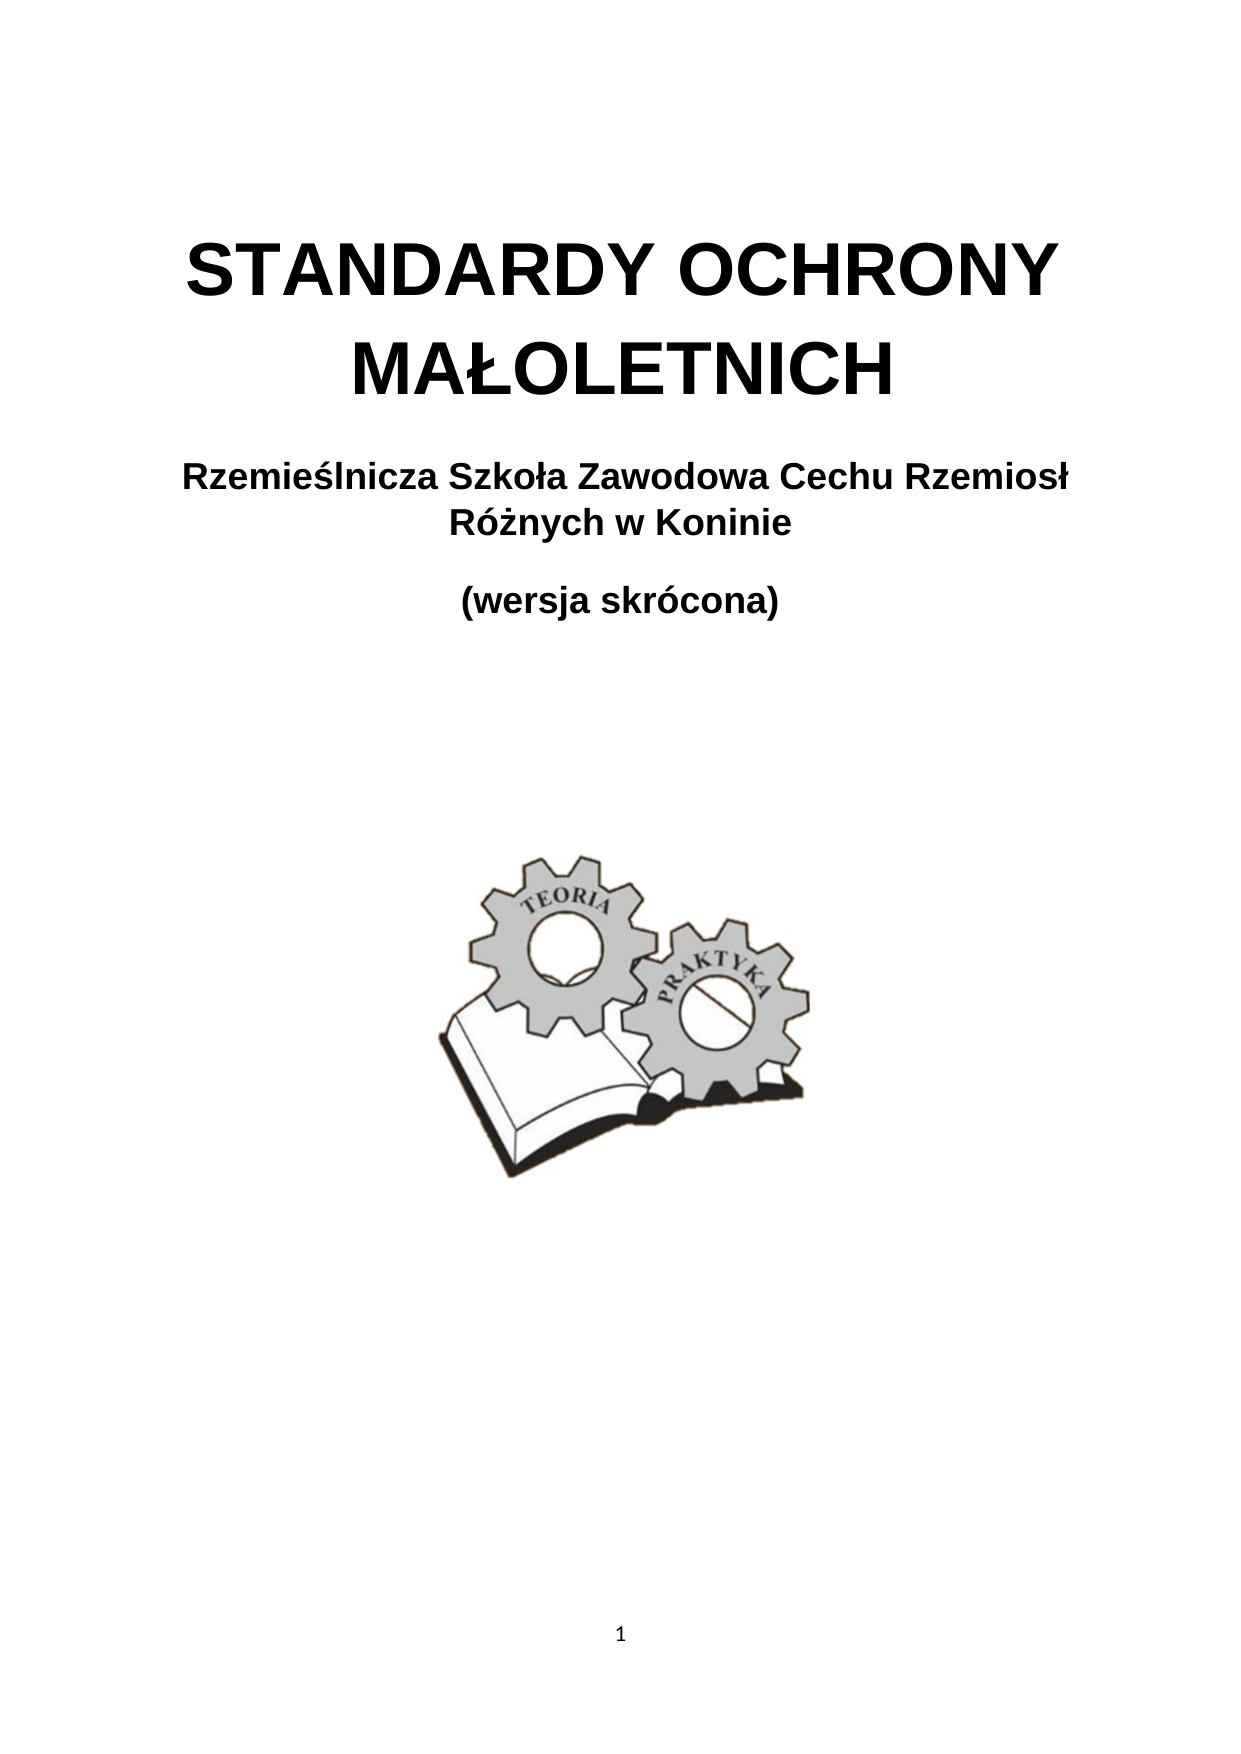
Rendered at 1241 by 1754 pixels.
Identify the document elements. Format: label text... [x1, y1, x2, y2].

text (wersja skrócona) [147, 578, 1093, 621]
text Rzemieślnicza Szkoła Zawodowa Cechu Rzemiosł Różnych w Koninie [147, 454, 1093, 544]
picture [436, 842, 811, 1184]
text STANDARDY OCHRONY MAŁOLETNICH [147, 225, 1098, 410]
